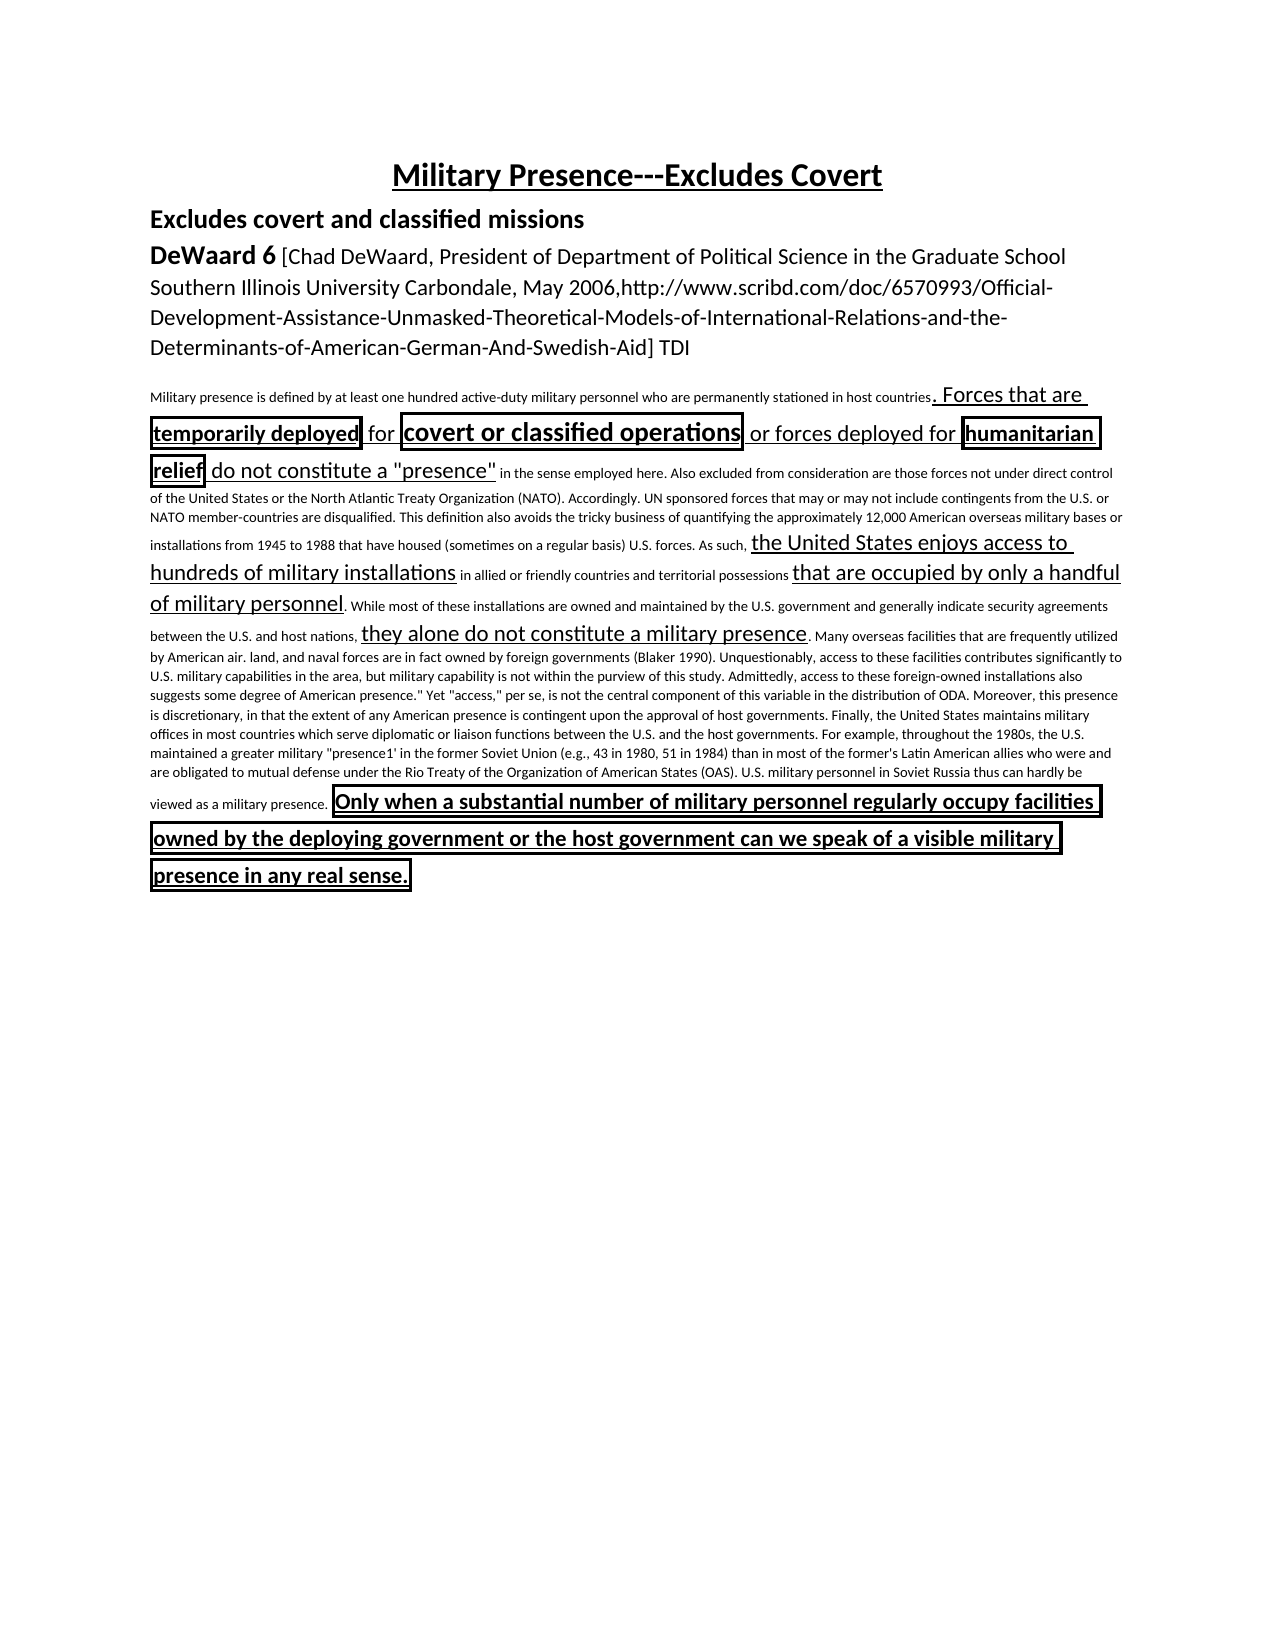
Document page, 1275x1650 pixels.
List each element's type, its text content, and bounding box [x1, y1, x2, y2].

text Military presence is defined by at least one hundred active-duty military personnel who are permanently stationed in host countries. Forces that are temporarily deployed for covert or classified operations or forces deployed for humanitarian relief do not constitute a "presence" in the sense employed here. Also excluded from consideration are those forces not under direct control of the United States or the North Atlantic Treaty Organization (NATO). Accordingly. UN sponsored forces that may or may not include contingents from the U.S. or NATO member-countries are disqualified. This definition also avoids the tricky business of quantifying the approximately 12,000 American overseas military bases or installations from 1945 to 1988 that have housed (sometimes on a regular basis) U.S. forces. As such, the United States enjoys access to hundreds of military installations in allied or friendly countries and territorial possessions that are occupied by only a handful of military personnel. While most of these installations are owned and maintained by the U.S. government and generally indicate security agreements between the U.S. and host nations, they alone do not constitute a military presence. Many overseas facilities that are frequently utilized by American air. land, and naval forces are in fact owned by foreign governments (Blaker 1990). Unquestionably, access to these facilities contributes significantly to U.S. military capabilities in the area, but military capability is not within the purview of this study. Admittedly, access to these foreign-owned installations also suggests some degree of American presence." Yet "access," per se, is not the central component of this variable in the distribution of ODA. Moreover, this presence is discretionary, in that the extent of any American presence is contingent upon the approval of host governments. Finally, the United States maintains military offices in most countries which serve diplomatic or liaison functions between the U.S. and the host governments. For example, throughout the 1980s, the U.S. maintained a greater military "presence1' in the former Soviet Union (e.g., 43 in 1980, 51 in 1984) than in most of the former's Latin American allies who were and are obligated to mutual defense under the Rio Treaty of the Organization of American States (OAS). U.S. military personnel in Soviet Russia thus can hardly be viewed as a military presence. Only when a substantial number of military personnel regularly occupy facilities owned by the deploying government or the host government can we speak of a visible military presence in any real sense. [150, 380, 1125, 892]
subtitle Excludes covert and classified missions [150, 202, 1125, 235]
subtitle Military Presence---Excludes Covert [150, 154, 1125, 195]
text DeWaard 6 [Chad DeWaard, President of Department of Political Science in the Graduate School Southern Illinois University Carbondale, May 2006,http://www.scribd.com/doc/6570993/Official-Development-Assistance-Unmasked-Theoretical-Models-of-International-Relations-and-the-Determinants-of-American-German-And-Swedish-Aid] TDI [150, 238, 1125, 362]
